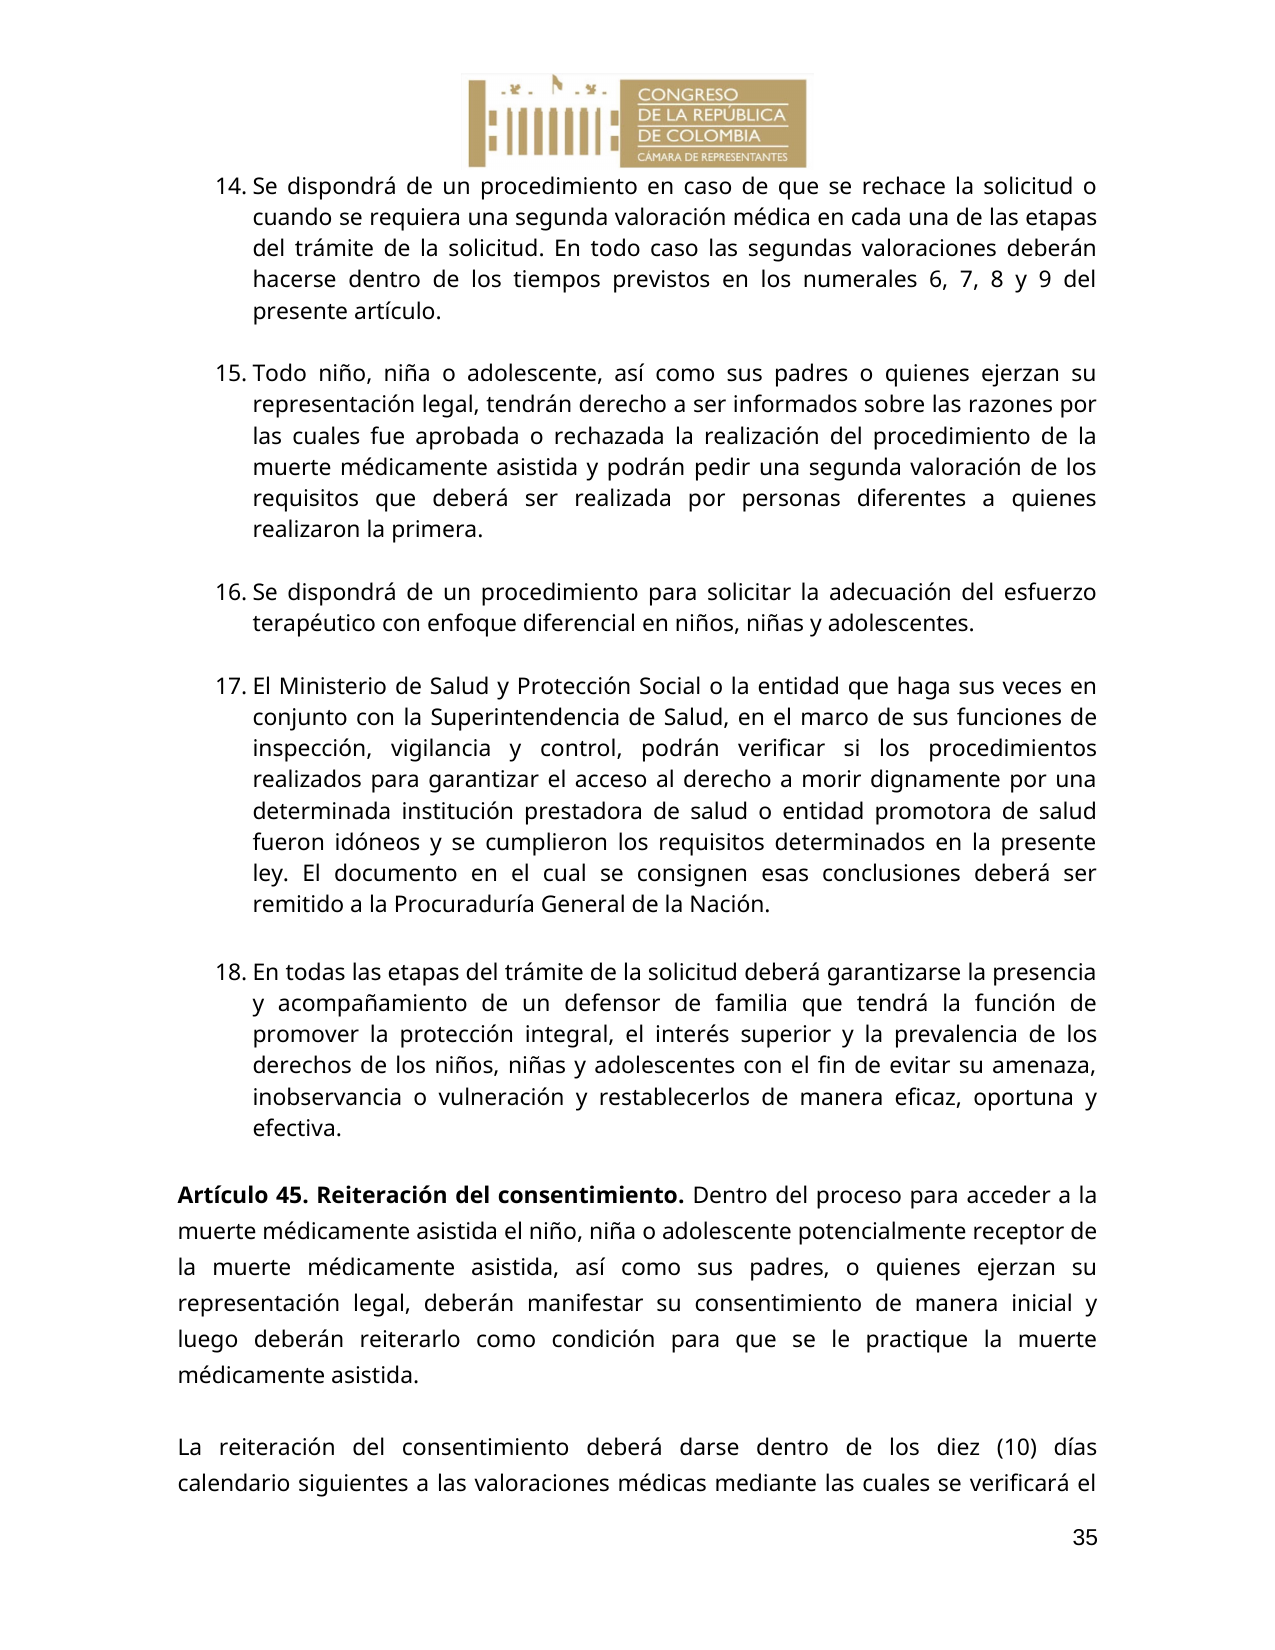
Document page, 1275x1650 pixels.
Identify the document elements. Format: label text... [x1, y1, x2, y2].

list Se dispondrá de un procedimiento para solicitar la adecuación del esfuerzo terapéutico con enfoque diferencial en niños, niñas y adolescentes. [215, 576, 1098, 638]
list En todas las etapas del trámite de la solicitud deberá garantizarse la presencia y acompañamiento de un defensor de familia que tendrá la función de promover la protección integral, el interés superior y la prevalencia de los derechos de los niños, niñas y adolescentes con el fin de evitar su amenaza, inobservancia o vulneración y restablecerlos de manera eficaz, oportuna y efectiva. [215, 956, 1098, 1143]
text Artículo 45. Reiteración del consentimiento. Dentro del proceso para acceder a la muerte médicamente asistida el niño, niña o adolescente potencialmente receptor de la muerte médicamente asistida, así como sus padres, o quienes ejerzan su representación legal, deberán manifestar su consentimiento de manera inicial y luego deberán reiterarlo como condición para que se le practique la muerte médicamente asistida. [177, 1179, 1098, 1390]
list Todo niño, niña o adolescente, así como sus padres o quienes ejerzan su representación legal, tendrán derecho a ser informados sobre las razones por las cuales fue aprobada o rechazada la realización del procedimiento de la muerte médicamente asistida y podrán pedir una segunda valoración de los requisitos que deberá ser realizada por personas diferentes a quienes realizaron la primera. [215, 357, 1098, 544]
list Se dispondrá de un procedimiento en caso de que se rechace la solicitud o cuando se requiera una segunda valoración médica en cada una de las etapas del trámite de la solicitud. En todo caso las segundas valoraciones deberán hacerse dentro de los tiempos previstos en los numerales 6, 7, 8 y 9 del presente artículo. [215, 169, 1098, 326]
list El Ministerio de Salud y Protección Social o la entidad que haga sus veces en conjunto con la Superintendencia de Salud, en el marco de sus funciones de inspección, vigilancia y control, podrán verificar si los procedimientos realizados para garantizar el acceso al derecho a morir dignamente por una determinada institución prestadora de salud o entidad promotora de salud fueron idóneos y se cumplieron los requisitos determinados en la presente ley. El documento en el cual se consignen esas conclusiones deberá ser remitido a la Procuraduría General de la Nación. [215, 669, 1098, 919]
picture [461, 73, 814, 170]
